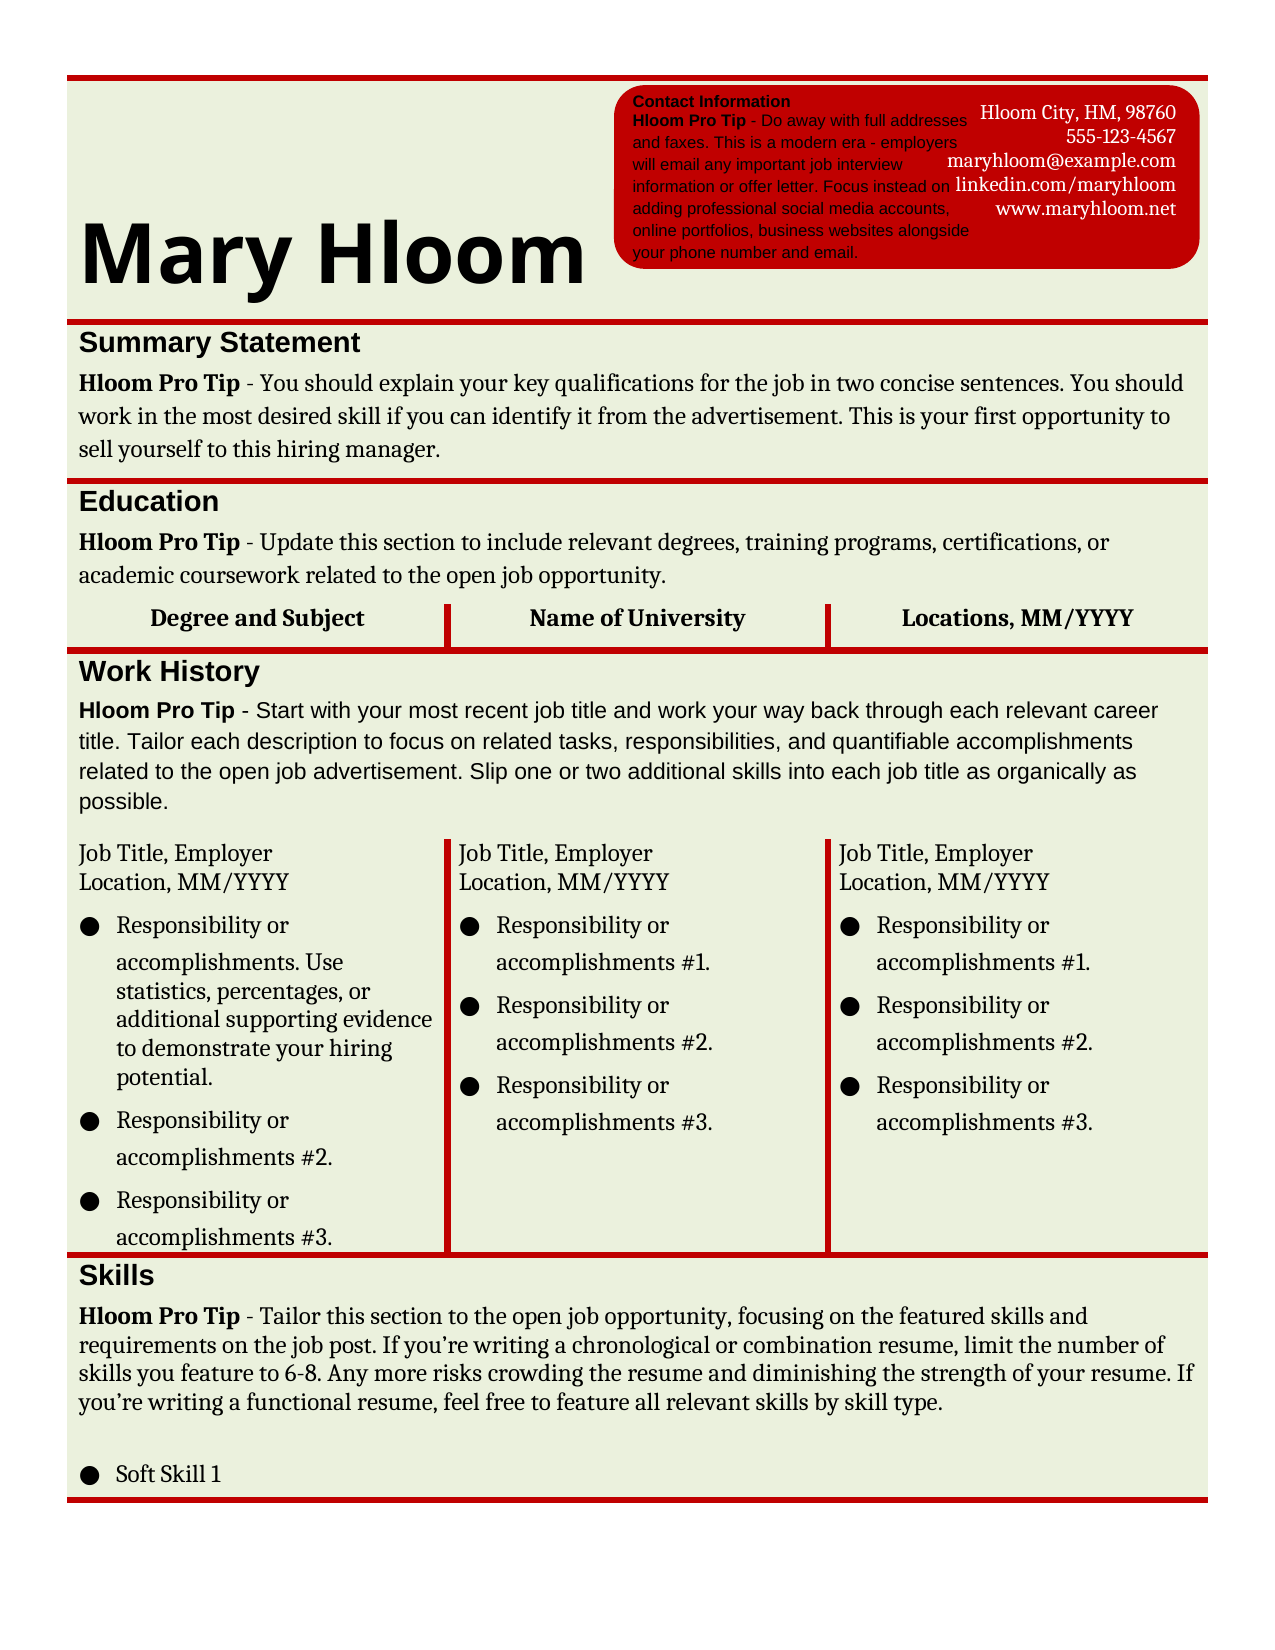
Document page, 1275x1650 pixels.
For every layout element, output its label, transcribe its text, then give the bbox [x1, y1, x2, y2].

table_cell Job Title, Employer Location, MM/YYYY Responsibility or accomplishments #1. Responsibility or accomplishments #2. Responsibility or accomplishments #3. [451, 839, 825, 1252]
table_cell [67, 1302, 1208, 1497]
table_cell Skills [67, 1258, 1208, 1302]
table_cell Summary Statement [67, 325, 1208, 369]
table_header Mary Hloom [67, 81, 1208, 319]
table_cell Name of University [451, 604, 825, 647]
table_cell Education Hloom Pro Tip - Update this section to include relevant degrees, training programs, certifications, or academic coursework related to the open job opportunity. [67, 484, 1208, 604]
table_cell Work History Hloom Pro Tip - Start with your most recent job title and work your way back through each relevant career title. Tailor each description to focus on related tasks, responsibilities, and quantifiable accomplishments related to the open job advertisement. Slip one or two additional skills into each job title as organically as possible. [67, 654, 1208, 839]
table_cell Hloom Pro Tip - You should explain your key qualifications for the job in two concise sentences. You should work in the most desired skill if you can identify it from the advertisement. This is your first opportunity to sell yourself to this hiring manager. [67, 369, 1208, 478]
table_cell Degree and Subject [67, 604, 444, 647]
table_cell Job Title, Employer Location, MM/YYYY Responsibility or accomplishments. Use statistics, percentages, or additional supporting evidence to demonstrate your hiring potential. Responsibility or accomplishments #2. Responsibility or accomplishments #3. [67, 839, 444, 1252]
table_cell Job Title, Employer Location, MM/YYYY Responsibility or accomplishments #1. Responsibility or accomplishments #2. Responsibility or accomplishments #3. [831, 839, 1208, 1252]
table_cell Locations, MM/YYYY [831, 604, 1208, 647]
